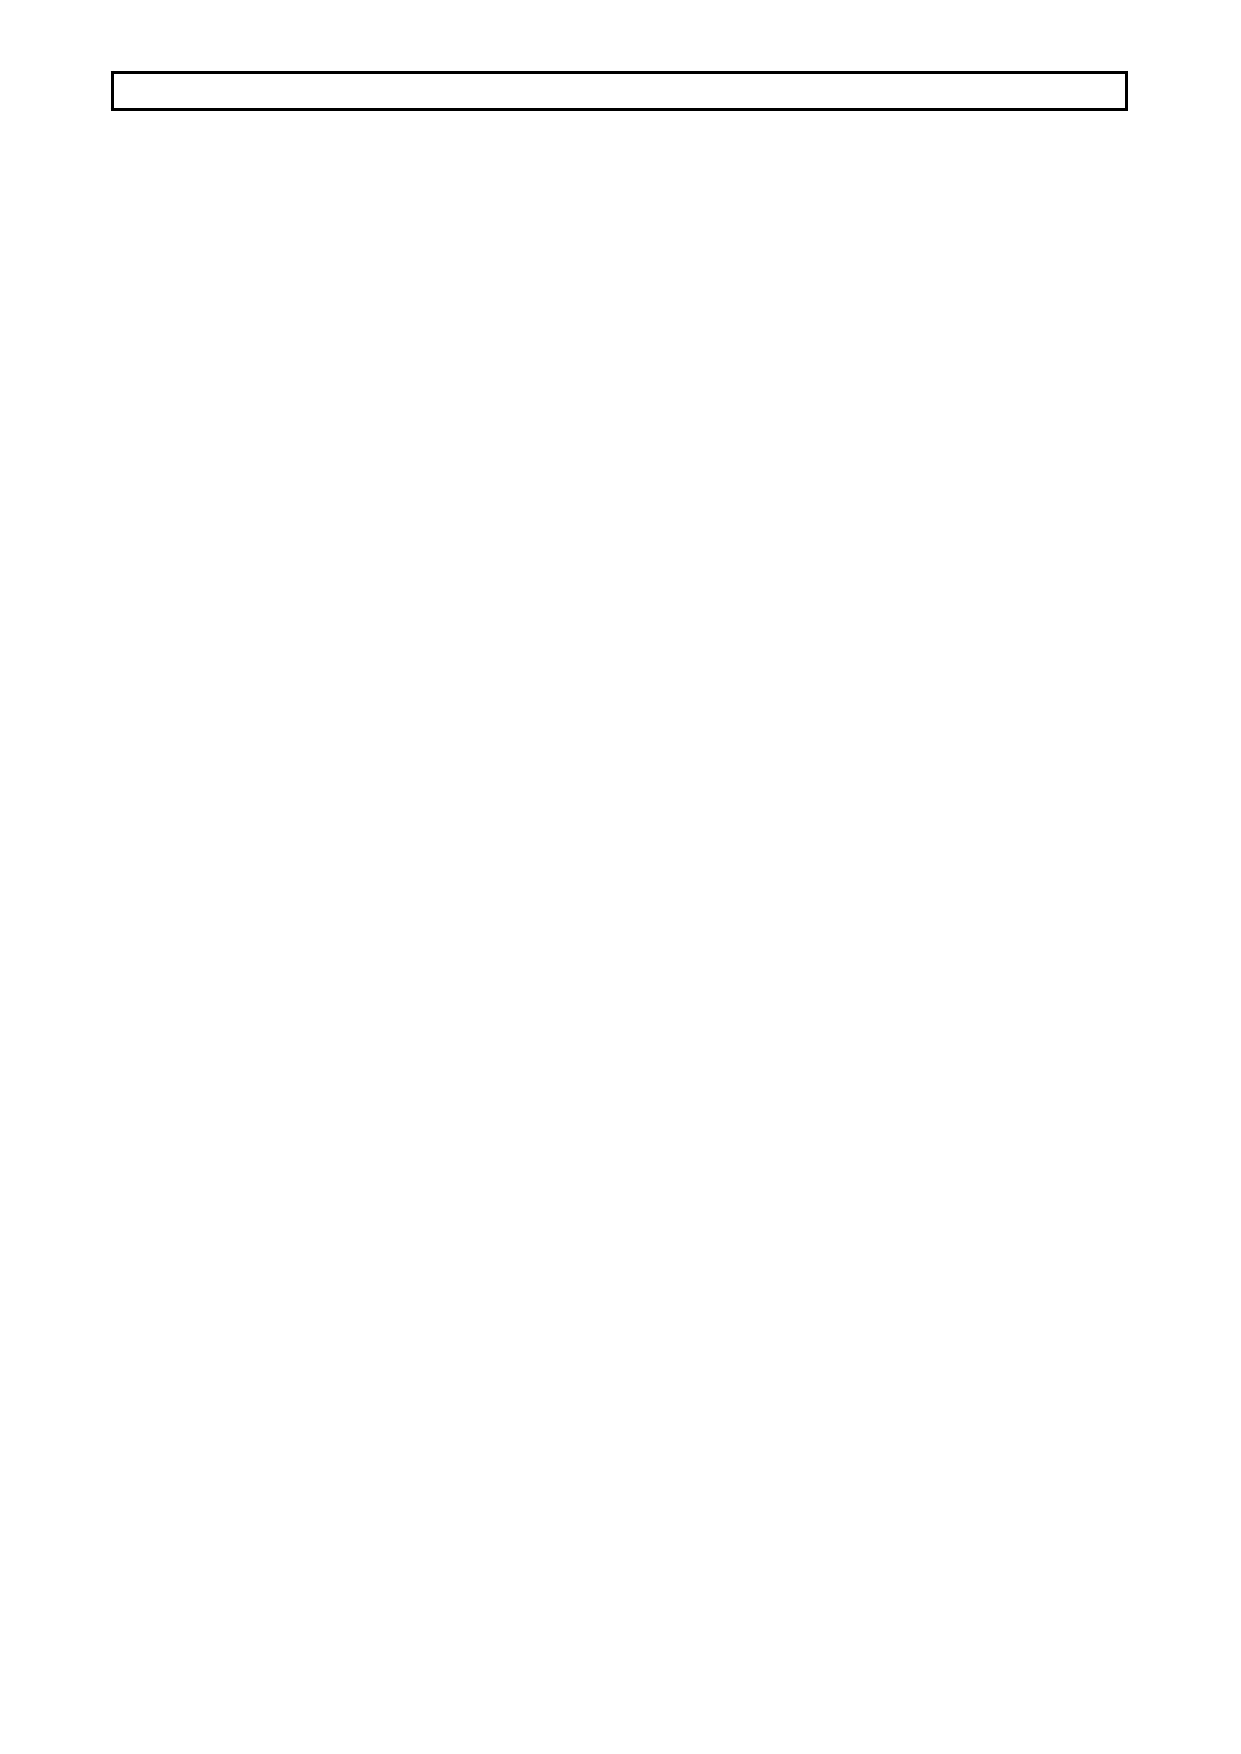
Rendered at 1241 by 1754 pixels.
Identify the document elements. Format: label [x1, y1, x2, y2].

table_cell [114, 74, 407, 108]
table_cell [408, 74, 1125, 108]
